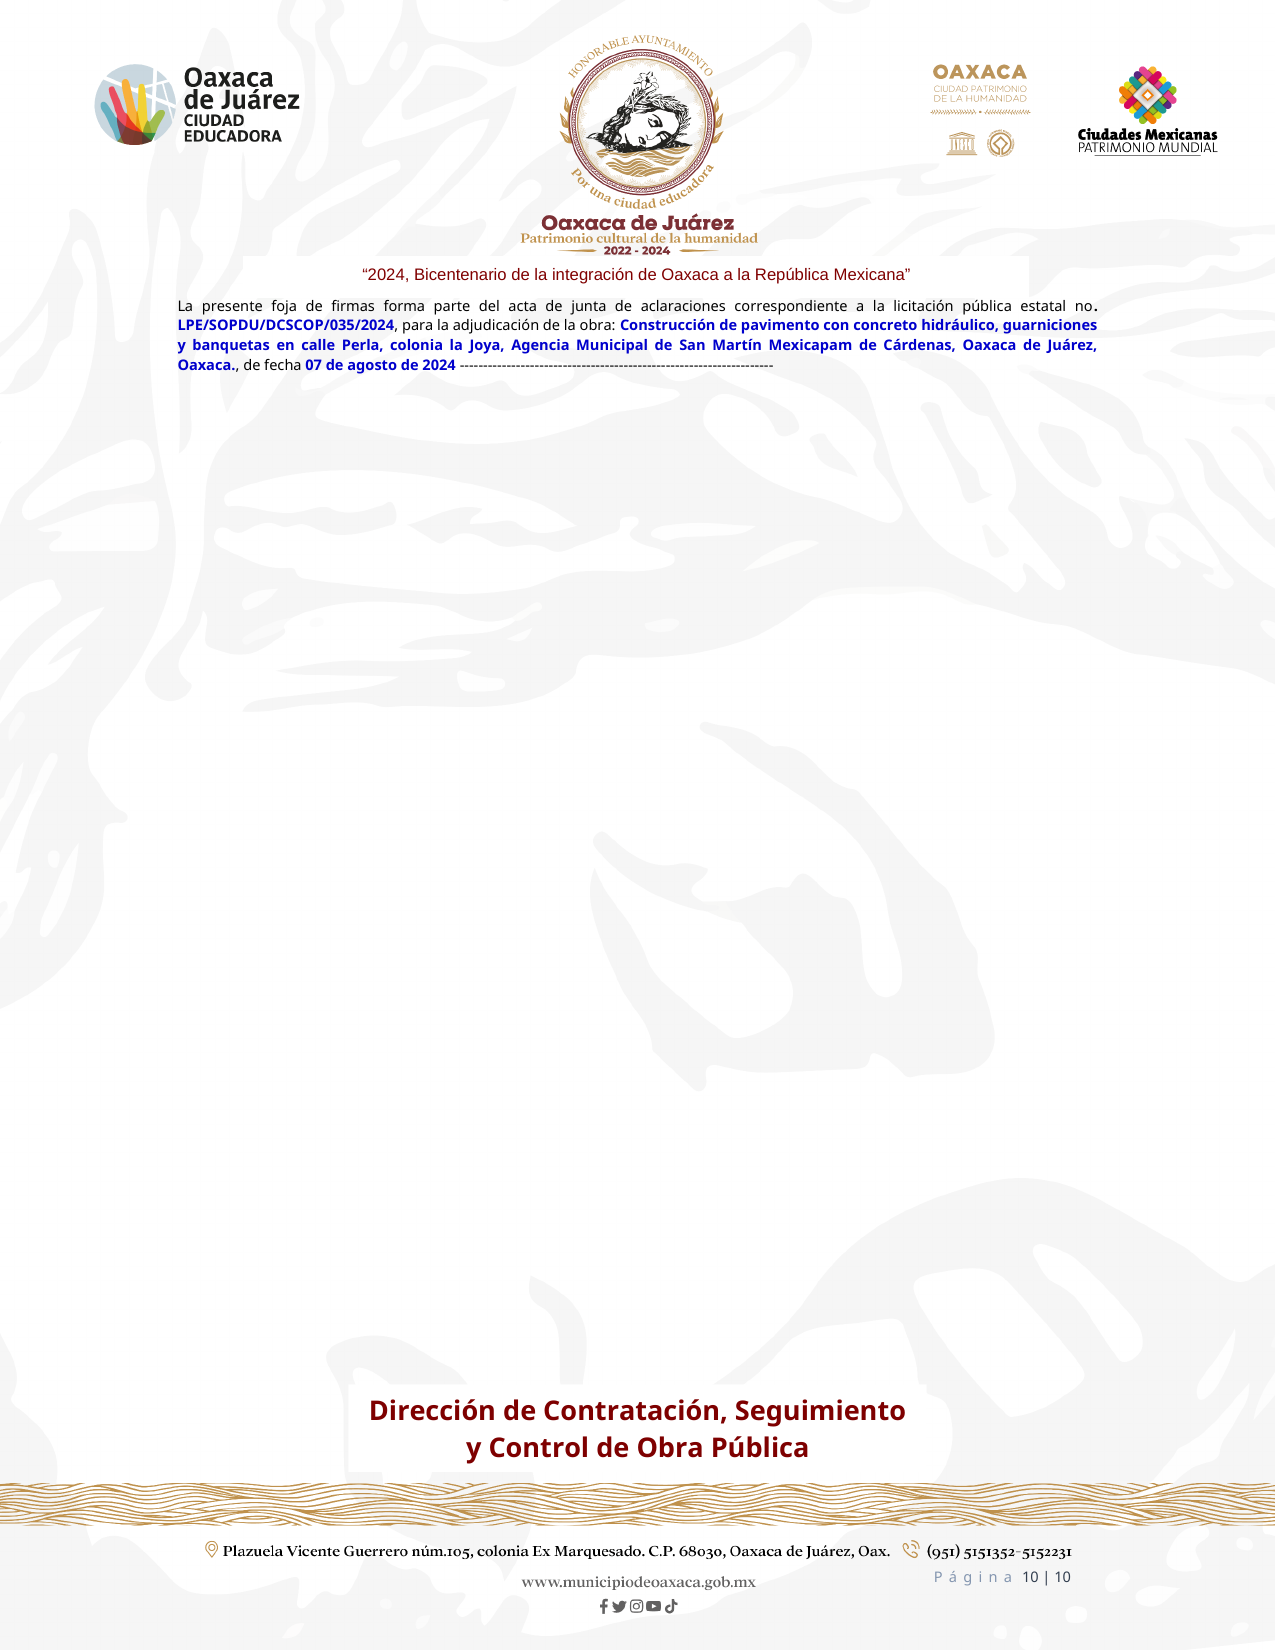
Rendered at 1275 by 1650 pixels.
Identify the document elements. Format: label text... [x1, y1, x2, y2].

picture [0, 0, 1275, 1650]
text La presente foja de firmas forma parte del acta de junta de aclaraciones correspondiente a la licitación pública estatal no. LPE/SOPDU/DCSCOP/035/2024, para la adjudicación de la obra: Construcción de pavimento con concreto hidráulico, guarniciones y banquetas en calle Perla, colonia la Joya, Agencia Municipal de San Martín Mexicapam de Cárdenas, Oaxaca de Juárez, Oaxaca., de fecha 07 de agosto de 2024 ------------------------------------------------------------------- [177, 295, 1098, 375]
